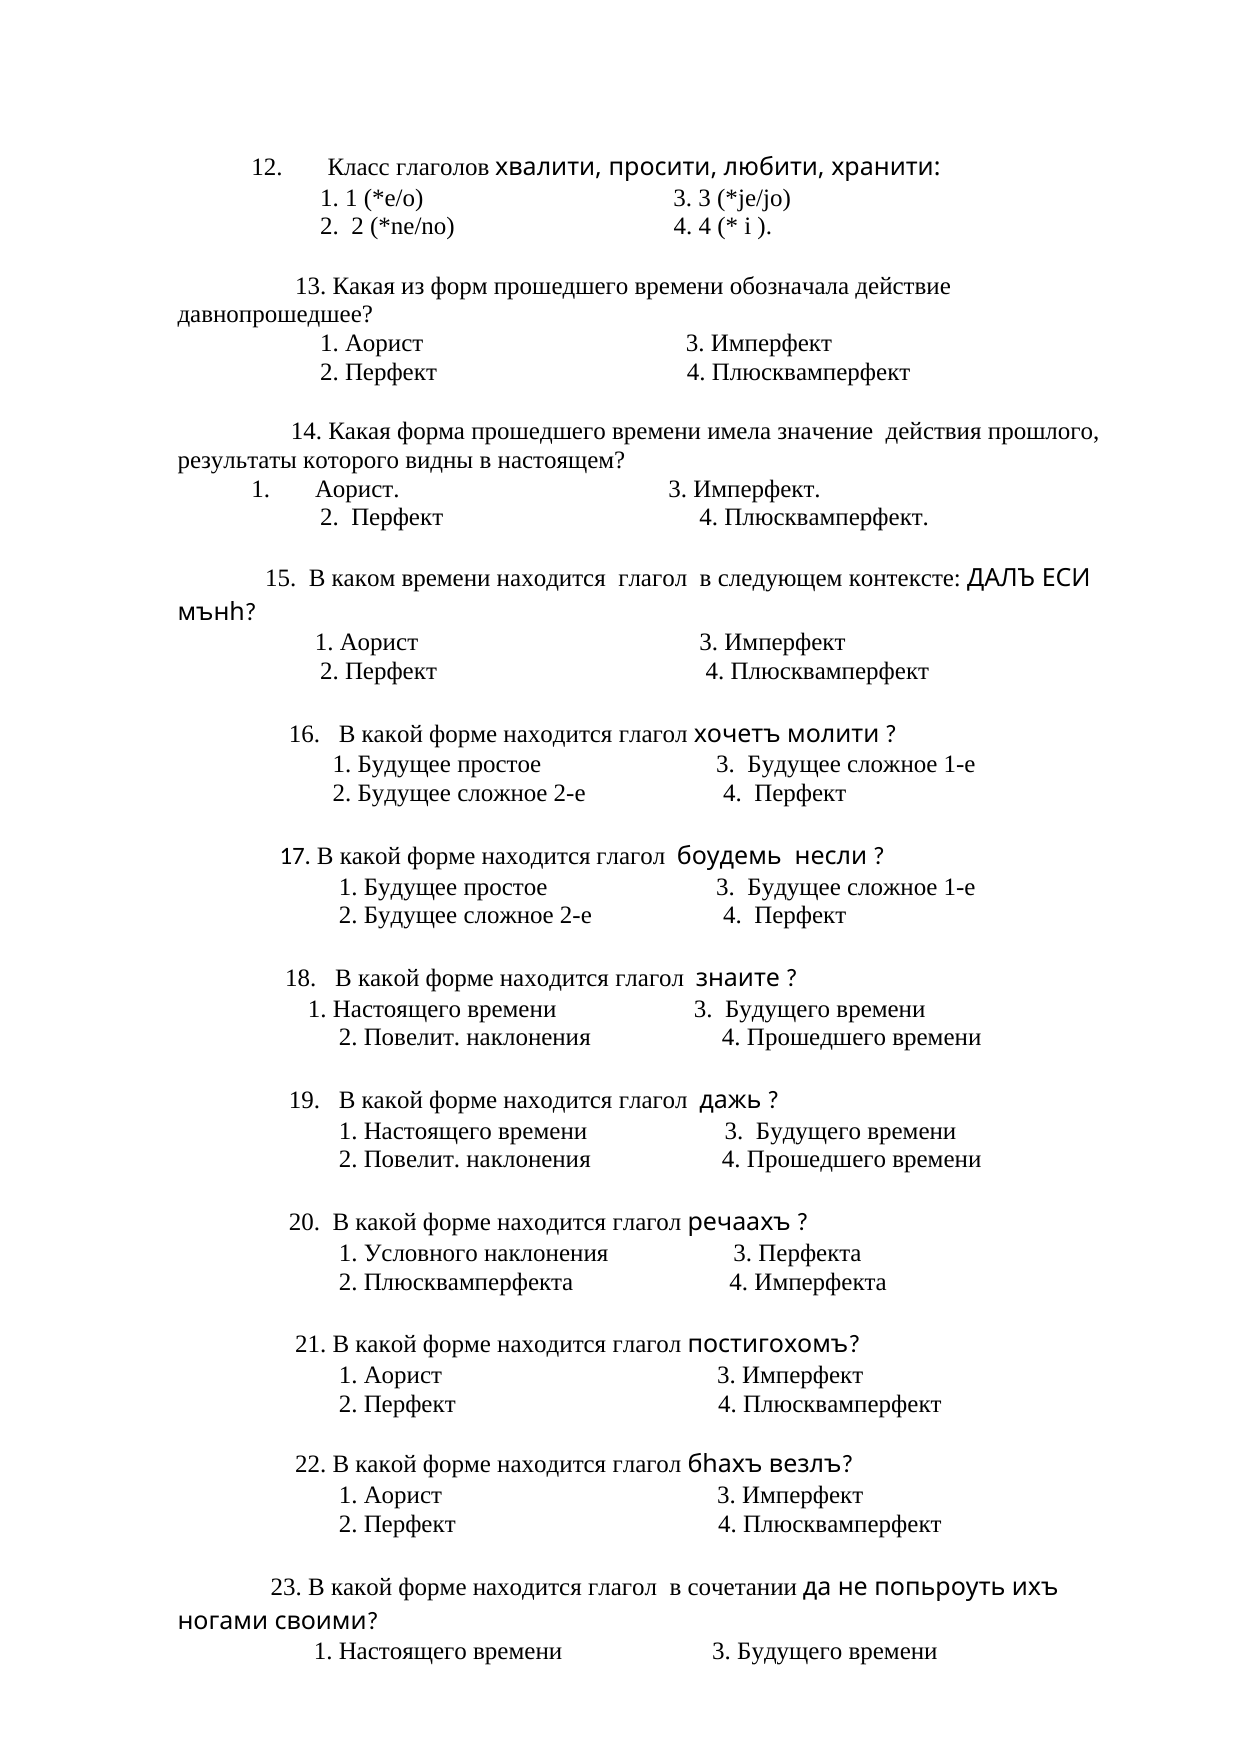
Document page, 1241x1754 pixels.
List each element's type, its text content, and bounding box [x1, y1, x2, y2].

text 1. Настоящего времени 3. Будущего времени [177, 994, 1152, 1022]
text 2. Будущее сложное 2-е 4. Перфект [177, 778, 1152, 807]
text 23. В какой форме находится глагол в сочетании да не попьроуть ихъ ногами своими? [177, 1568, 1152, 1636]
text 2. 2 (*ne/no) 4. 4 (* і ). [177, 211, 1152, 240]
text 1. Аорист 3. Имперфект [177, 1480, 1152, 1509]
text 1. Аорист 3. Имперфект [177, 1360, 1152, 1389]
text 2. Перфект 4. Плюсквамперфект [177, 1389, 1152, 1417]
text 15. В каком времени находится глагол в следующем контексте: ДАЛЪ ЕСИ мънh? [177, 559, 1152, 627]
text 13. Какая из форм прошедшего времени обозначала действие давнопрошедшее? [177, 271, 1152, 328]
text 16. В какой форме находится глагол хочетъ молити ? [177, 715, 1152, 749]
text 21. В какой форме находится глагол постигохомъ? [177, 1326, 1152, 1360]
text 1. 1 (*е/о) 3. 3 (*jе/jо) [177, 183, 1152, 211]
text 1. Будущее простое 3. Будущее сложное 1-е [177, 749, 1152, 778]
text 18. В какой форме находится глагол знаите ? [177, 959, 1152, 994]
text 2. Перфект 4. Плюсквамперфект [177, 357, 1152, 386]
text 1. Аорист 3. Имперфект [177, 328, 1152, 357]
text 17. В какой форме находится глагол боудемь несли ? [177, 837, 1152, 872]
text 1. Будущее простое 3. Будущее сложное 1-е [177, 872, 1152, 900]
text 20. В какой форме находится глагол речаахъ ? [177, 1204, 1152, 1238]
text 1. Условного наклонения 3. Перфекта [177, 1238, 1152, 1267]
text 22. В какой форме находится глагол бhахъ везлъ? [177, 1446, 1152, 1480]
text 1. Настоящего времени 3. Будущего времени [177, 1116, 1152, 1144]
text 2. Повелит. наклонения 4. Прошедшего времени [177, 1022, 1152, 1051]
text 2. Будущее сложное 2-е 4. Перфект [177, 900, 1152, 929]
text 2. Перфект 4. Плюсквамперфект [177, 656, 1152, 685]
text 2. Перфект 4. Плюсквамперфект [177, 1509, 1152, 1538]
list Класс глаголов хвалити, просити, любити, хранити: [177, 149, 1152, 183]
text 1. Аорист 3. Имперфект [177, 627, 1152, 656]
text 2. Повелит. наклонения 4. Прошедшего времени [177, 1144, 1152, 1173]
list Аорист. 3. Имперфект. [177, 474, 1152, 502]
text 14. Какая форма прошедшего времени имела значение действия прошлого, результаты которого видны в настоящем? [177, 416, 1152, 474]
text 2. Перфект 4. Плюсквамперфект. [177, 502, 1152, 531]
text 19. В какой форме находится глагол дажь ? [177, 1082, 1152, 1116]
text 2. Плюсквамперфекта 4. Имперфекта [177, 1267, 1152, 1295]
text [177, 1636, 1152, 1665]
